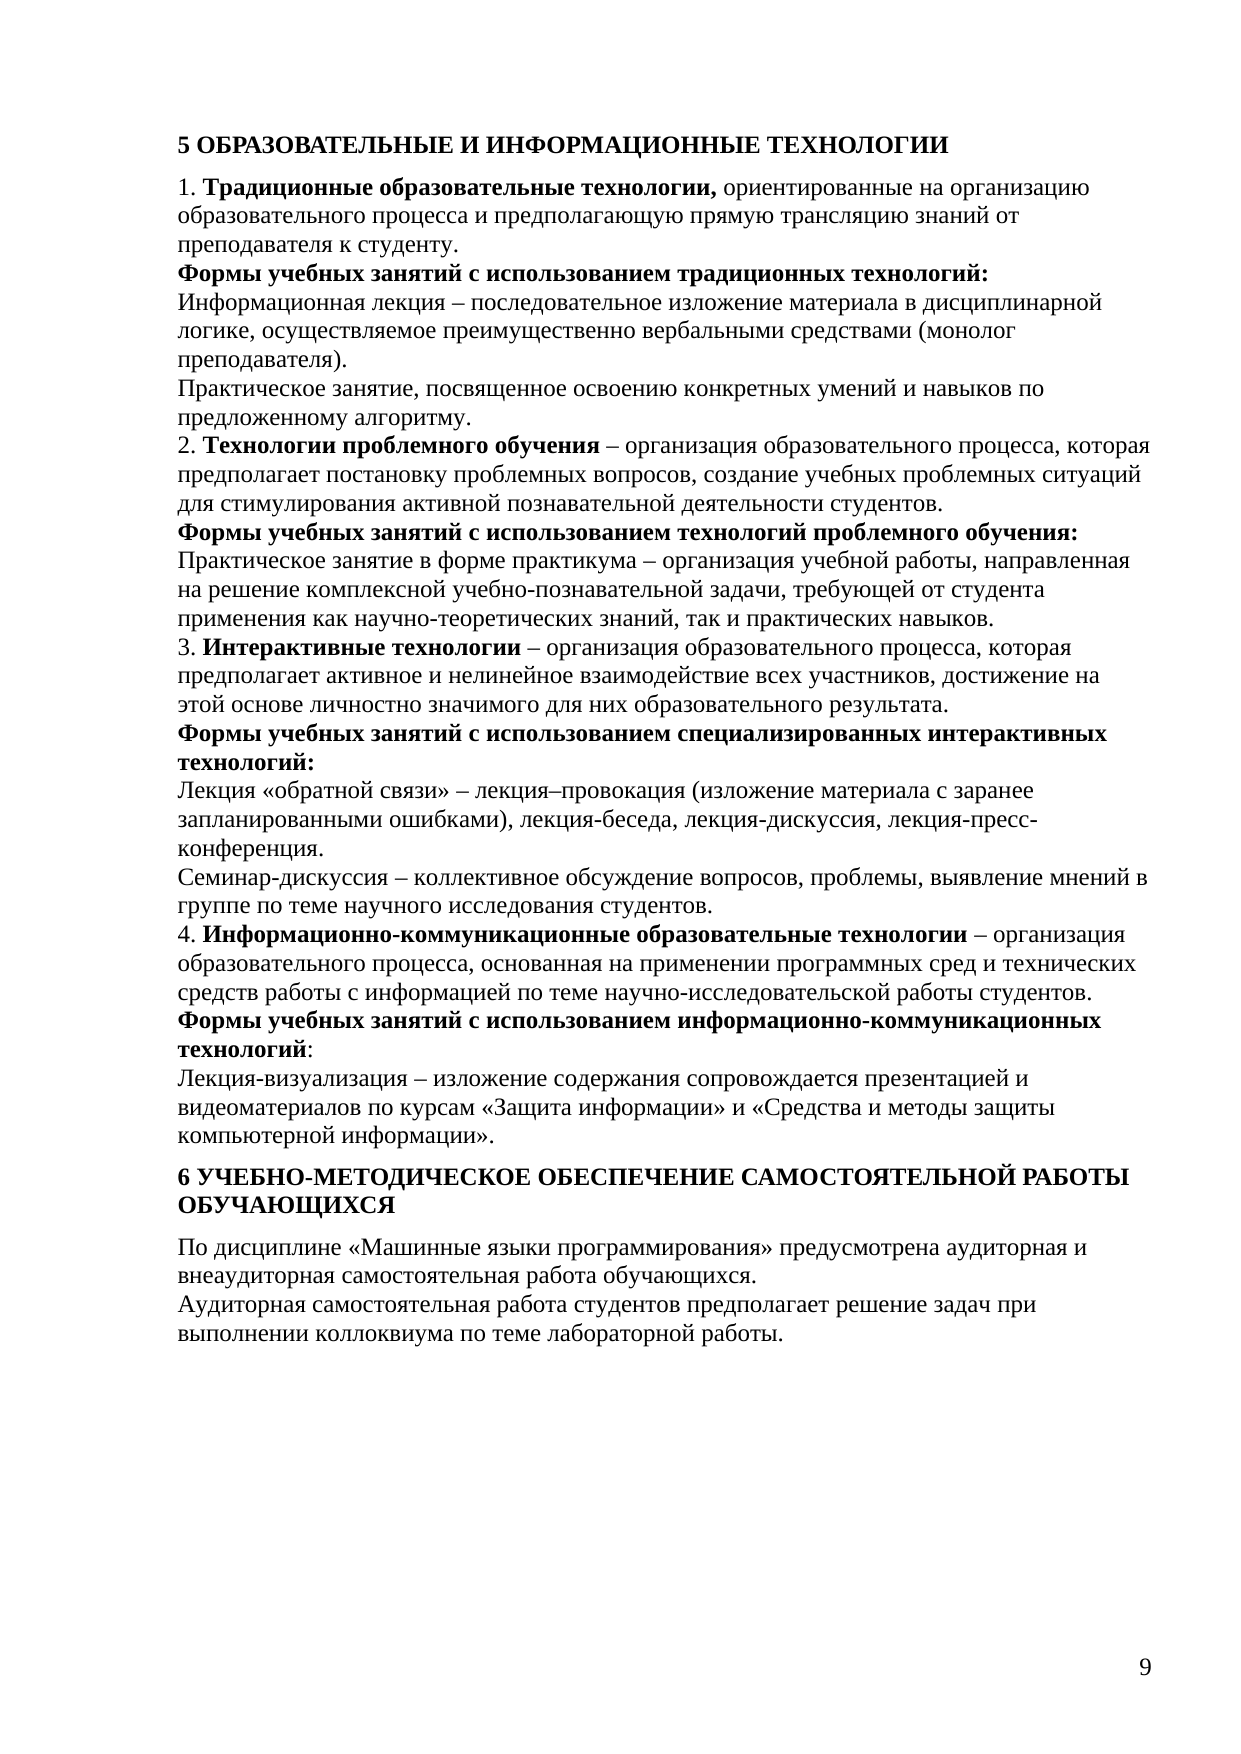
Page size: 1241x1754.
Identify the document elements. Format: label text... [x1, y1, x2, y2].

text Формы учебных занятий с использованием традиционных технологий: [177, 258, 1152, 287]
subtitle 5 Образовательные и информационные технологии [177, 131, 1152, 159]
text 4. Информационно-коммуникационные образовательные технологии – организация образовательного процесса, основанная на применении программных сред и технических средств работы с информацией по теме научно-исследовательской работы студентов. [177, 919, 1152, 1006]
text 1. Традиционные образовательные технологии, ориентированные на организацию образовательного процесса и предполагающую прямую трансляцию знаний от преподавателя к студенту. [177, 172, 1152, 258]
subtitle 6 Учебно-методическое обеспечение самостоятельной работы обучающихся [177, 1162, 1152, 1219]
text Формы учебных занятий с использованием технологий проблемного обучения: [177, 517, 1152, 546]
text Информационная лекция – последовательное изложение материала в дисциплинарной логике, осуществляемое преимущественно вербальными средствами (монолог преподавателя). [177, 287, 1152, 373]
text Лекция «обратной связи» – лекция–провокация (изложение материала с заранее запланированными ошибками), лекция-беседа, лекция-дискуссия, лекция-пресс-конференция. [177, 776, 1152, 862]
text Аудиторная самостоятельная работа студентов предполагает решение задач при выполнении коллоквиума по теме лабораторной работы. [177, 1289, 1152, 1347]
text 2. Технологии проблемного обучения – организация образовательного процесса, которая предполагает постановку проблемных вопросов, создание учебных проблемных ситуаций для стимулирования активной познавательной деятельности студентов. [177, 431, 1152, 517]
text Формы учебных занятий с использованием информационно-коммуникационных технологий: [177, 1006, 1152, 1063]
text Практическое занятие, посвященное освоению конкретных умений и навыков по предложенному алгоритму. [177, 373, 1152, 431]
text Лекция-визуализация – изложение содержания сопровождается презентацией и видеоматериалов по курсам «Защита информации» и «Средства и методы защиты компьютерной информации». [177, 1063, 1152, 1149]
text По дисциплине «Машинные языки программирования» предусмотрена аудиторная и внеаудиторная самостоятельная работа обучающихся. [177, 1232, 1152, 1289]
text Семинар-дискуссия – коллективное обсуждение вопросов, проблемы, выявление мнений в группе по теме научного исследования студентов. [177, 862, 1152, 919]
text Практическое занятие в форме практикума – организация учебной работы, направленная на решение комплексной учебно-познавательной задачи, требующей от студента применения как научно-теоретических знаний, так и практических навыков. [177, 546, 1152, 632]
text Формы учебных занятий с использованием специализированных интерактивных технологий: [177, 718, 1152, 776]
text 3. Интерактивные технологии – организация образовательного процесса, которая предполагает активное и нелинейное взаимодействие всех участников, достижение на этой основе личностно значимого для них образовательного результата. [177, 632, 1152, 718]
